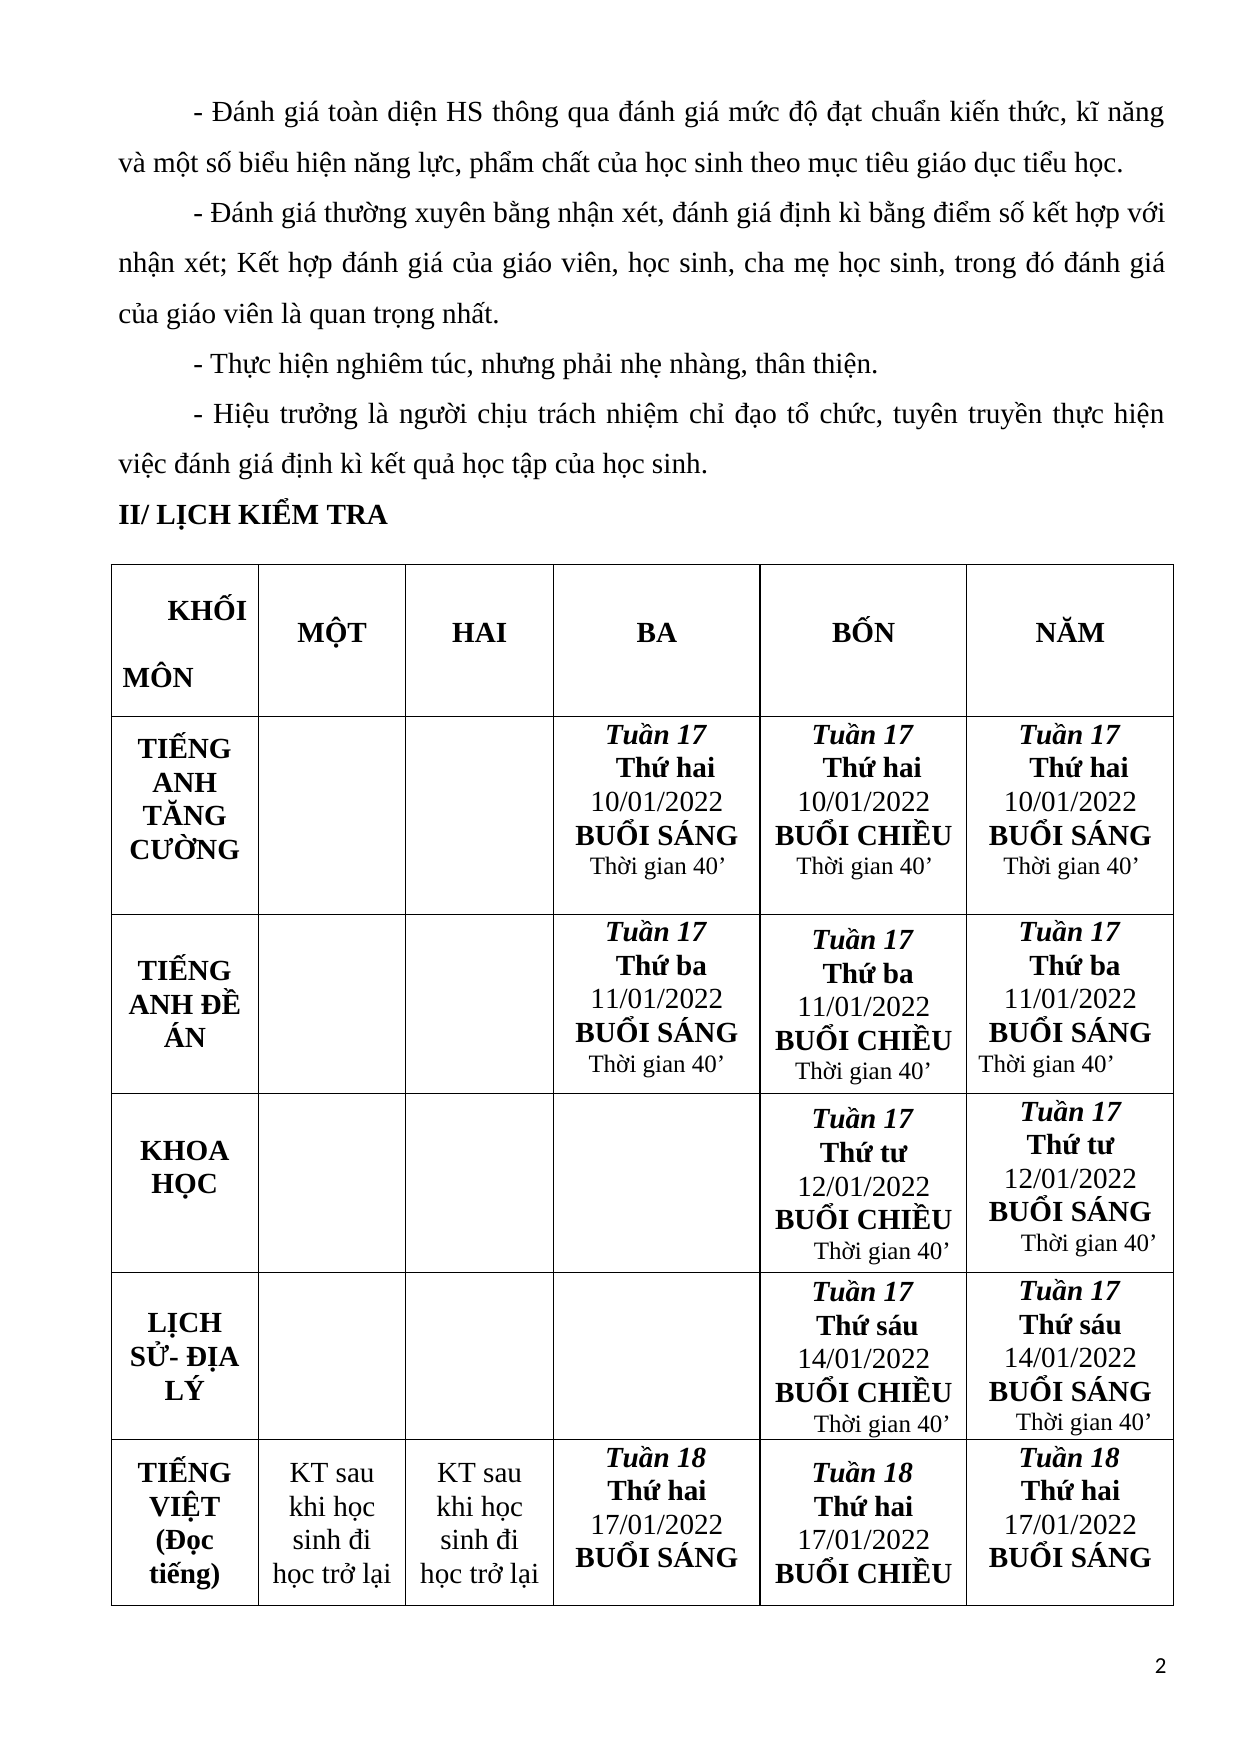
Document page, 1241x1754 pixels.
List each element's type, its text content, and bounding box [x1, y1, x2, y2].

table_cell TIẾNG ANH ĐỀ ÁN [112, 915, 258, 1093]
table_cell [259, 1273, 405, 1439]
text - Đánh giá toàn diện HS thông qua đánh giá mức độ đạt chuẩn kiến thức, kĩ năng và một số biểu hiện năng lực, phẩm chất của học sinh theo mục tiêu giáo dục tiểu học. [118, 94, 1166, 178]
table_cell [406, 717, 553, 913]
table_cell Tuần 17 Thứ ba 11/01/2022 BUỔI SÁNG Thời gian 40’ [554, 915, 759, 1093]
text - Thực hiện nghiêm túc, nhưng phải nhẹ nhàng, thân thiện. [118, 346, 1166, 379]
text II/ LỊCH KIỂM TRA [118, 497, 1166, 531]
table_cell Tuần 17 Thứ hai 10/01/2022 BUỔI CHIỀU Thời gian 40’ [761, 717, 966, 913]
table_header KHỐI MÔN [112, 565, 258, 716]
table_header BA [554, 565, 759, 716]
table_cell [406, 1440, 553, 1605]
table_cell [406, 1094, 553, 1272]
table_cell [259, 717, 405, 913]
table_cell LỊCH SỬ- ĐỊA LÝ [112, 1273, 258, 1439]
table_cell [259, 915, 405, 1093]
table_cell Tuần 18 Thứ hai 17/01/2022 BUỔI SÁNG [967, 1440, 1173, 1605]
table_cell Tuần 17 Thứ hai 10/01/2022 BUỔI SÁNG Thời gian 40’ [554, 717, 759, 913]
table_header MỘT [259, 565, 405, 716]
table_cell [406, 915, 553, 1093]
table_cell [259, 1094, 405, 1272]
table_cell Tuần 17 Thứ tư 12/01/2022 BUỔI CHIỀU Thời gian 40’ [761, 1094, 966, 1272]
table_cell [554, 1094, 759, 1272]
table_header NĂM [967, 565, 1173, 716]
table_header HAI [406, 565, 553, 716]
table_cell Tuần 17 Thứ sáu 14/01/2022 BUỔI CHIỀU Thời gian 40’ [761, 1273, 966, 1439]
text - Hiệu trưởng là người chịu trách nhiệm chỉ đạo tổ chức, tuyên truyền thực hiện việc đánh giá định kì kết quả học tập của học sinh. [118, 396, 1166, 480]
table_cell Tuần 17 Thứ sáu 14/01/2022 BUỔI SÁNG Thời gian 40’ [967, 1273, 1173, 1439]
table_cell TIẾNG ANH TĂNG CƯỜNG [112, 717, 258, 913]
table_cell Tuần 17 Thứ tư 12/01/2022 BUỔI SÁNG Thời gian 40’ [967, 1094, 1173, 1272]
table_header BỐN [761, 565, 966, 716]
table_cell TIẾNG VIỆT (Đọc tiếng) [112, 1440, 258, 1605]
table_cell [259, 1440, 405, 1605]
table_cell Tuần 18 Thứ hai 17/01/2022 BUỔI CHIỀU [761, 1440, 966, 1605]
table_cell [554, 1273, 759, 1439]
table_cell KHOA HỌC [112, 1094, 258, 1272]
table_cell Tuần 17 Thứ ba 11/01/2022 BUỔI SÁNG Thời gian 40’ [967, 915, 1173, 1093]
table_cell Tuần 17 Thứ ba 11/01/2022 BUỔI CHIỀU Thời gian 40’ [761, 915, 966, 1093]
table_cell Tuần 17 Thứ hai 10/01/2022 BUỔI SÁNG Thời gian 40’ [967, 717, 1173, 913]
table_cell [406, 1273, 553, 1439]
table_cell Tuần 18 Thứ hai 17/01/2022 BUỔI SÁNG [554, 1440, 759, 1605]
text - Đánh giá thường xuyên bằng nhận xét, đánh giá định kì bằng điểm số kết hợp với nhận xét; Kết hợp đánh giá của giáo viên, học sinh, cha mẹ học sinh, trong đó đánh giá của giáo viên là quan trọng nhất. [118, 195, 1166, 329]
